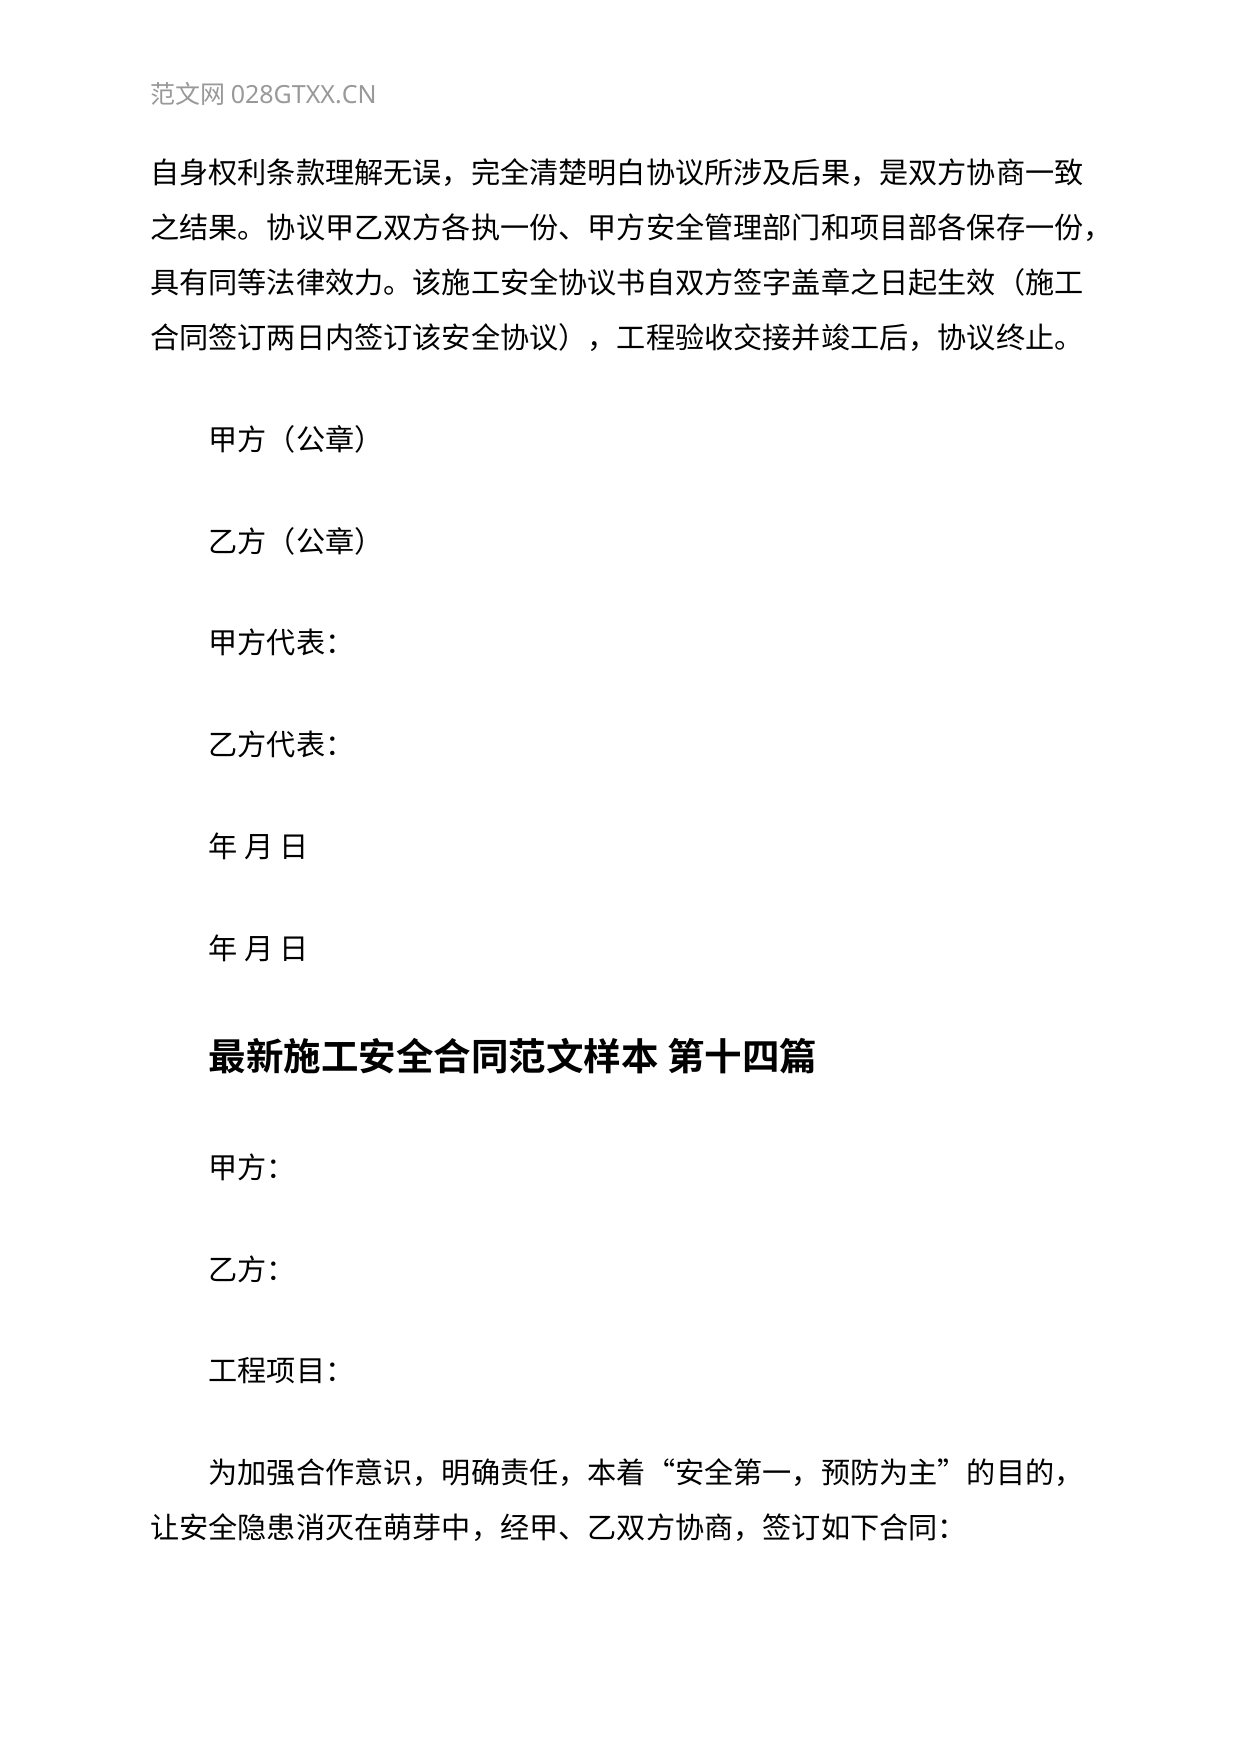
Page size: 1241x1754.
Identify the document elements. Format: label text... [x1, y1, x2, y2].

text 最新施工安全合同范文样本 第十四篇 [150, 1027, 1090, 1081]
text 乙方代表： [150, 722, 1090, 764]
text 乙方： [150, 1246, 1090, 1288]
text 甲方： [150, 1144, 1090, 1187]
text 工程项目： [150, 1348, 1090, 1390]
text 年 月 日 [150, 925, 1090, 968]
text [150, 150, 1090, 357]
text 为加强合作意识，明确责任，本着“安全第一，预防为主”的目的，让安全隐患消灭在萌芽中，经甲、乙双方协商，签订如下合同： [150, 1450, 1090, 1547]
text 甲方代表： [150, 620, 1090, 662]
text 乙方（公章） [150, 518, 1090, 561]
text 甲方（公章） [150, 416, 1090, 459]
text 年 月 日 [150, 823, 1090, 866]
